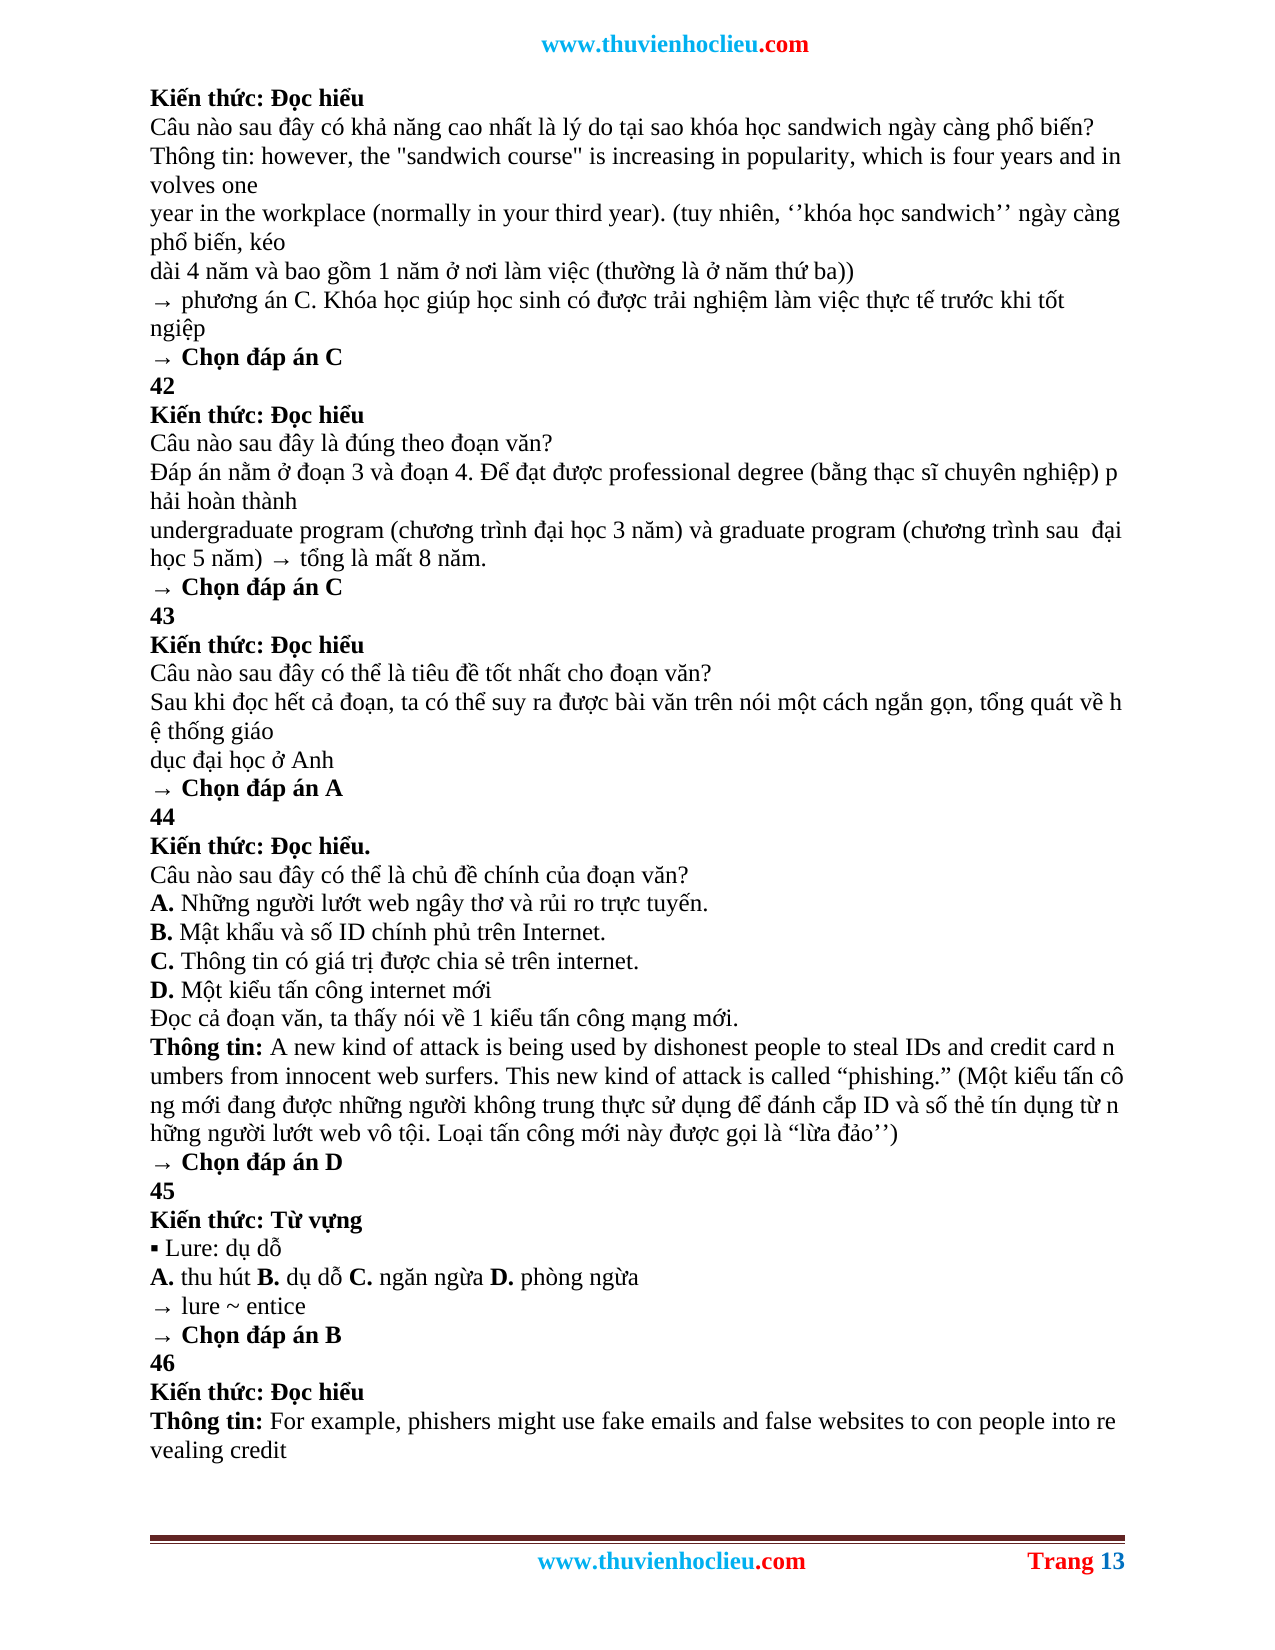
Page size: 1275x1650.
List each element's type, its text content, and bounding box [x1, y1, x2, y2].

text Sau‌ ‌khi‌ ‌đọc‌ ‌hết‌ ‌cả‌ ‌đoạn,‌ ‌ta‌ ‌có‌ ‌thể‌ ‌suy‌ ‌ra‌ ‌được‌ ‌bài‌ ‌văn‌ ‌trên‌ ‌nói‌ ‌một‌ ‌cách‌ ‌ngắn‌ ‌gọn,‌ ‌tổng‌ ‌quát‌ ‌về‌ ‌hệ‌ ‌thống‌ ‌giáo‌ ‌ [150, 687, 1125, 745]
text dài‌ ‌4‌ ‌năm‌ ‌và‌ ‌bao‌ ‌gồm‌ ‌1‌ ‌năm‌ ‌ở‌ ‌nơi‌ ‌làm‌ ‌việc‌ ‌(thường‌ ‌là‌ ‌ở‌ ‌năm‌ ‌thứ‌ ‌ba))‌ ‌ ‌ [150, 256, 1125, 285]
text →‌ ‌‌Chọn‌ ‌đáp‌ ‌án‌ ‌A‌ ‌ [150, 773, 1125, 802]
text Câu‌ ‌nào‌ ‌sau‌ ‌đây‌ ‌có‌ ‌khả‌ ‌năng‌ ‌cao‌ ‌nhất‌ ‌là‌ ‌lý‌ ‌do‌ ‌tại‌ ‌sao‌ ‌khóa‌ ‌học‌ ‌sandwich‌ ‌ngày‌ ‌càng‌ ‌phổ‌ ‌biến?‌ ‌ ‌ [150, 112, 1125, 141]
text →‌ ‌‌Chọn‌ ‌đáp‌ ‌án‌ ‌D‌ ‌ [150, 1147, 1125, 1176]
text Kiến‌ ‌thức:‌ ‌Đọc‌ ‌hiểu ‌ ‌ [150, 630, 1125, 658]
text A.‌ ‌‌thu‌ ‌hút‌ ‌‌B.‌ ‌‌dụ‌ ‌dỗ‌ ‌‌C.‌ ‌‌ngăn‌ ‌ngừa‌ ‌‌D.‌ ‌‌phòng‌ ‌ngừa ‌ ‌ [150, 1262, 1125, 1291]
text 46‌ ‌ [150, 1348, 1125, 1377]
text Kiến‌ ‌thức:‌ ‌Đọc‌ ‌hiểu ‌ ‌ [150, 1377, 1125, 1406]
text 44‌ ‌ [150, 802, 1125, 831]
text Câu‌ ‌nào‌ ‌sau‌ ‌đây‌ ‌có‌ ‌thể‌ ‌là‌ ‌chủ‌ ‌đề‌ ‌chính‌ ‌của‌ ‌đoạn‌ ‌văn? ‌ ‌ [150, 860, 1125, 888]
text undergraduate‌ ‌program‌ ‌(chương‌ ‌trình‌ ‌đại‌ ‌học‌ ‌3‌ ‌năm)‌ ‌và‌ ‌graduate‌ ‌program‌ ‌(chương‌ ‌trình‌ ‌sau ‌ ‌đại‌ ‌học‌ ‌5‌ ‌năm)‌ ‌→‌ ‌tổng‌ ‌là‌ ‌mất‌ ‌8‌ ‌năm. ‌ ‌ [150, 515, 1125, 572]
text Kiến‌ ‌thức:‌ ‌Đọc‌ ‌hiểu ‌ ‌ [150, 83, 1125, 112]
text Đáp‌ ‌án‌ ‌nằm‌ ‌ở‌ ‌đoạn‌ ‌3‌ ‌và‌ ‌đoạn‌ ‌4.‌ ‌Để‌ ‌đạt‌ ‌được‌ ‌professional‌ ‌degree‌ ‌(bằng‌ ‌thạc‌ ‌sĩ‌ ‌chuyên‌ ‌nghiệp)‌ ‌phải‌ ‌hoàn‌ ‌thành‌ ‌ [150, 457, 1125, 515]
text Thông‌ ‌tin:‌ ‌‌For‌ ‌example,‌ ‌phishers‌ ‌might‌ ‌use‌ ‌fake‌ ‌emails‌ ‌and‌ ‌false‌ ‌websites‌ ‌to‌ ‌con‌ ‌people‌ ‌into‌ ‌revealing‌ ‌credit‌ ‌ [150, 1406, 1125, 1463]
text →‌ ‌phương‌ ‌án‌ ‌C.‌ ‌Khóa‌ ‌học‌ ‌giúp‌ ‌học‌ ‌sinh‌ ‌có‌ ‌được‌ ‌trải‌ ‌nghiệm‌ ‌làm‌ ‌việc‌ ‌thực‌ ‌tế‌ ‌trước‌ ‌khi‌ ‌tốt‌ ‌ngiệp‌ ‌ ‌ [150, 285, 1125, 342]
text C.‌ ‌‌Thông‌ ‌tin‌ ‌có‌ ‌giá‌ ‌trị‌ ‌được‌ ‌chia‌ ‌sẻ‌ ‌trên‌ ‌internet. ‌ ‌ [150, 946, 1125, 975]
text →‌ ‌‌Chọn‌ ‌đáp‌ ‌án‌ ‌B‌ ‌ [150, 1320, 1125, 1348]
text →‌ ‌‌Chọn‌ ‌đáp‌ ‌án‌ ‌C‌ ‌ [150, 342, 1125, 371]
text 42‌ ‌ [150, 371, 1125, 400]
text A.‌ ‌‌Những‌ ‌người‌ ‌lướt‌ ‌web‌ ‌ngây‌ ‌thơ‌ ‌và‌ ‌rủi‌ ‌ro‌ ‌trực‌ ‌tuyến. ‌ ‌ [150, 888, 1125, 917]
text year‌ ‌in‌ ‌the‌ ‌workplace‌ ‌(normally‌ ‌in‌ ‌your‌ ‌third‌ ‌year).‌ ‌(tuy‌ ‌nhiên,‌ ‌‘’khóa‌ ‌học‌ ‌sandwich’’‌ ‌ngày‌ ‌càng phổ‌ ‌biến,‌ ‌kéo‌ ‌ [150, 198, 1125, 256]
text dục‌ ‌đại‌ ‌học‌ ‌ở‌ ‌Anh ‌ ‌ [150, 745, 1125, 773]
text →‌ ‌‌Chọn‌ ‌đáp‌ ‌án‌ ‌C‌ ‌ [150, 572, 1125, 601]
text B.‌ ‌‌Mật‌ ‌khẩu‌ ‌và‌ ‌số‌ ‌ID‌ ‌chính‌ ‌phủ‌ ‌trên‌ ‌Internet. ‌ ‌ [150, 917, 1125, 946]
text Đọc‌ ‌cả‌ ‌đoạn‌ ‌văn,‌ ‌ta‌ ‌thấy‌ ‌nói‌ ‌về‌ ‌1‌ ‌kiểu‌ ‌tấn‌ ‌công‌ ‌mạng‌ ‌mới. ‌ ‌ [150, 1003, 1125, 1032]
text Kiến‌ ‌thức:‌ ‌Từ‌ ‌vựng ‌ ‌ [150, 1205, 1125, 1233]
text Câu‌ ‌nào‌ ‌sau‌ ‌đây‌ ‌có‌ ‌thể‌ ‌là‌ ‌tiêu‌ ‌đề‌ ‌tốt‌ ‌nhất‌ ‌cho‌ ‌đoạn‌ ‌văn? ‌ ‌ [150, 658, 1125, 687]
text ▪️‌ ‌Lure:‌ ‌dụ‌ ‌dỗ ‌ ‌ [150, 1233, 1125, 1262]
text Kiến‌ ‌thức:‌ ‌Đọc‌ ‌hiểu ‌ ‌ [150, 400, 1125, 428]
text Thông‌ ‌tin:‌ ‌‌A‌ ‌new‌ ‌kind‌ ‌of‌ ‌attack‌ ‌is‌ ‌being‌ ‌used‌ ‌by‌ ‌dishonest‌ ‌people‌ ‌to‌ ‌steal‌ ‌IDs‌ ‌and‌ ‌credit‌ ‌card‌ ‌numbers from‌ ‌innocent‌ ‌web‌ ‌surfers.‌ ‌This‌ ‌new‌ ‌kind‌ ‌of‌ ‌attack‌ ‌is‌ ‌called‌ ‌“phishing.”‌ ‌(Một‌ ‌kiểu‌ ‌tấn‌ ‌công‌ ‌mới‌ ‌đang‌ ‌được‌ ‌những‌ ‌người‌ ‌không‌ ‌trung‌ ‌thực‌ ‌sử‌ ‌dụng‌ ‌để‌ ‌đánh‌ ‌cắp‌ ‌ID‌ ‌và‌ ‌số‌ ‌thẻ‌ ‌tín‌ ‌dụng‌ ‌từ‌ ‌những‌ ‌người‌ ‌lướt web‌ ‌vô‌ ‌tội.‌ ‌Loại‌ ‌tấn‌ ‌công‌ ‌mới‌ ‌này‌ ‌được‌ ‌gọi‌ ‌là‌ ‌“lừa‌ ‌đảo’’) ‌ ‌ [150, 1032, 1125, 1147]
text Thông‌ ‌tin:‌ ‌however,‌ ‌the‌ ‌"sandwich‌ ‌course"‌ ‌is‌ ‌increasing‌ ‌in‌ ‌popularity,‌ ‌which‌ ‌is‌ ‌four‌ ‌years‌ ‌and‌ ‌involves one‌ ‌ [150, 141, 1125, 198]
text →‌ ‌lure‌ ‌~‌ ‌entice ‌ ‌ [150, 1291, 1125, 1320]
text 43‌ ‌ [150, 601, 1125, 630]
text 45‌ ‌ [150, 1176, 1125, 1205]
text Kiến‌ ‌thức:‌ ‌Đọc‌ ‌hiểu.‌ ‌ [150, 831, 1125, 860]
text Câu‌ ‌nào‌ ‌sau‌ ‌đây‌ ‌là‌ ‌đúng‌ ‌theo‌ ‌đoạn‌ ‌văn? ‌ ‌ [150, 428, 1125, 457]
text D.‌ ‌‌Một‌ ‌kiểu‌ ‌tấn‌ ‌công‌ ‌internet‌ ‌mới ‌ ‌ [150, 975, 1125, 1003]
